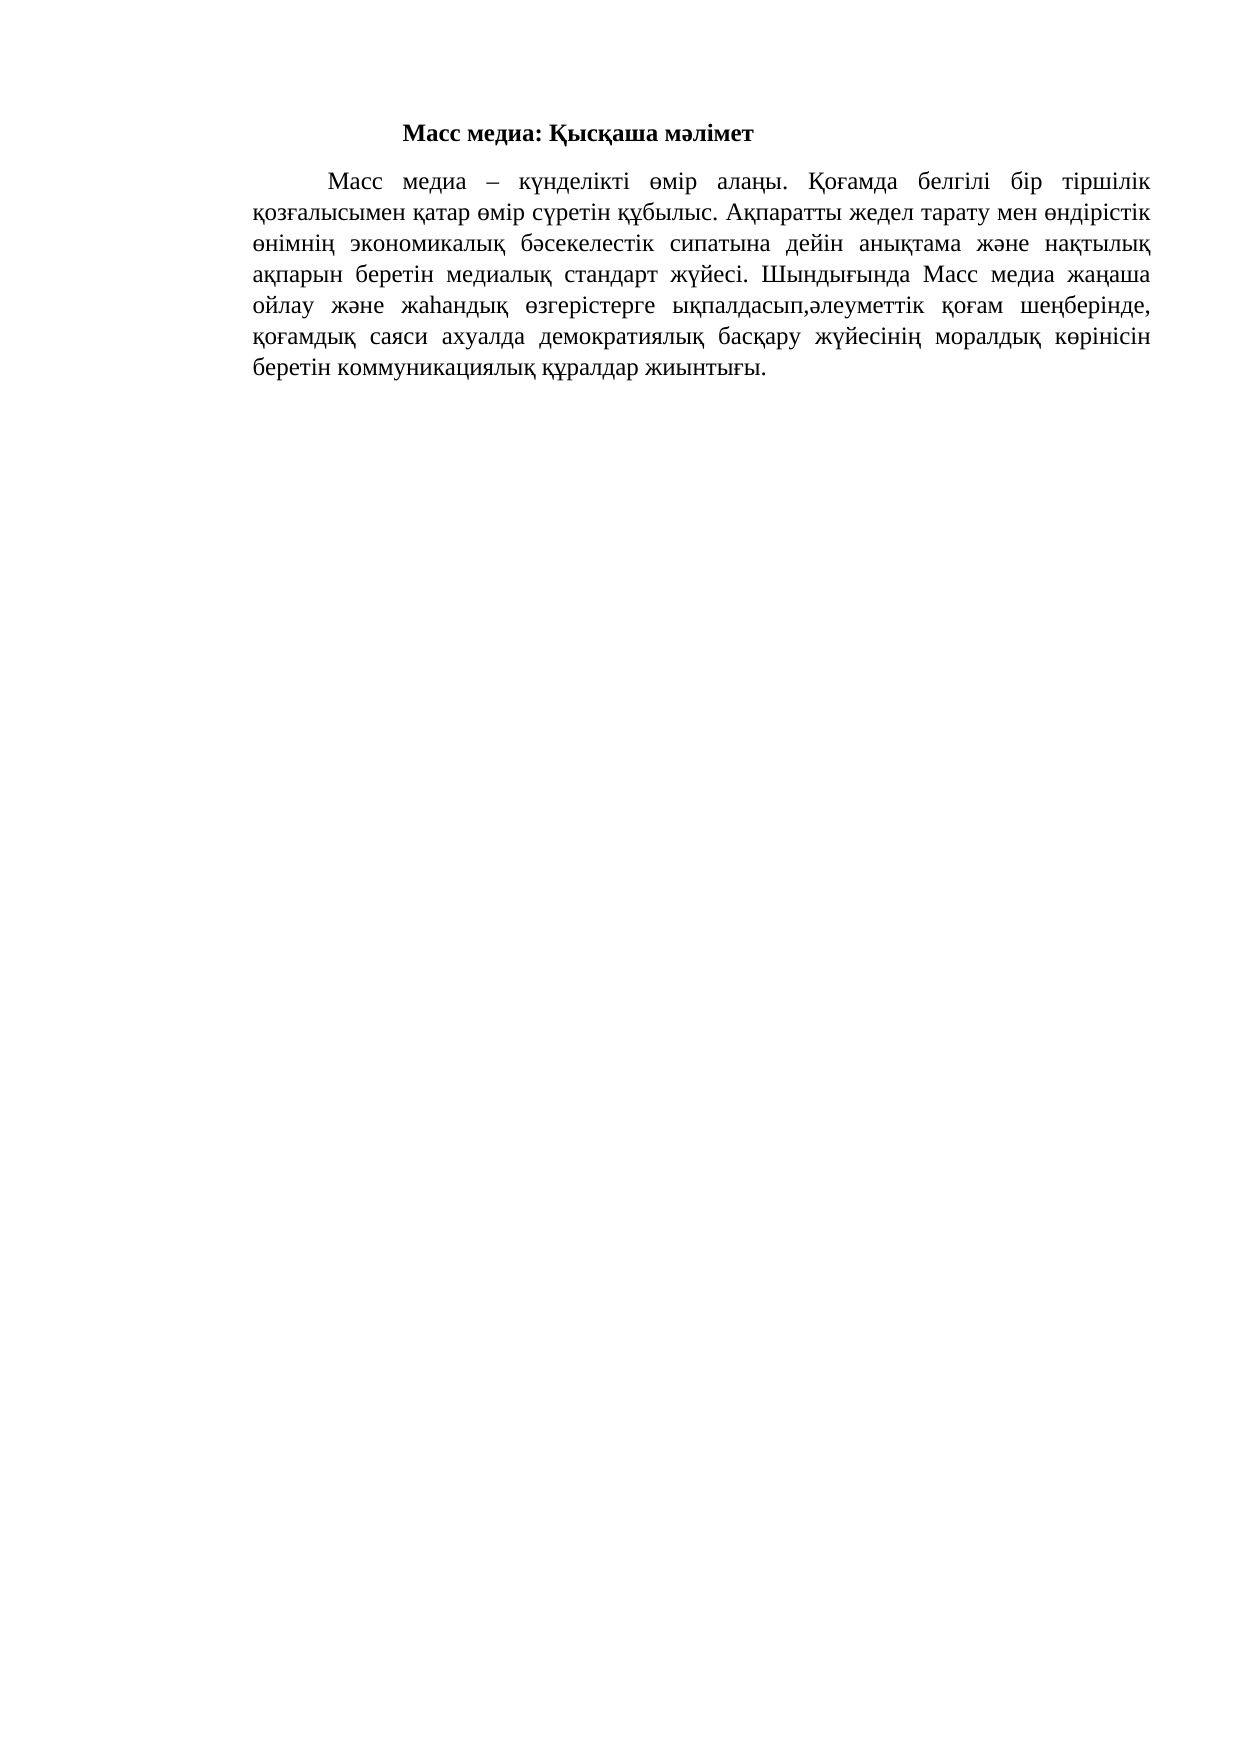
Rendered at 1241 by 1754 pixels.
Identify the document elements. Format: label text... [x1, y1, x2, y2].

text Масс медиа – күнделікті өмір алаңы. Қоғамда белгілі бір тіршілік қозғалысымен қатар өмір сүретін құбылыс. Ақпаратты жедел тарату мен өндірістік өнімнің экономикалық бәсекелестік сипатына дейін анықтама және нақтылық ақпарын беретін медиалық стандарт жүйесі. Шындығында Масс медиа жаңаша ойлау және жаһандық өзгерістерге ықпалдасып,әлеуметтік қоғам шеңберінде, қоғамдық саяси ахуалда демократиялық басқару жүйесінің моралдық көрінісін беретін коммуникациялық құралдар жиынтығы. [252, 166, 1152, 381]
text Масс медиа: Қысқаша мәлімет [327, 118, 1152, 147]
